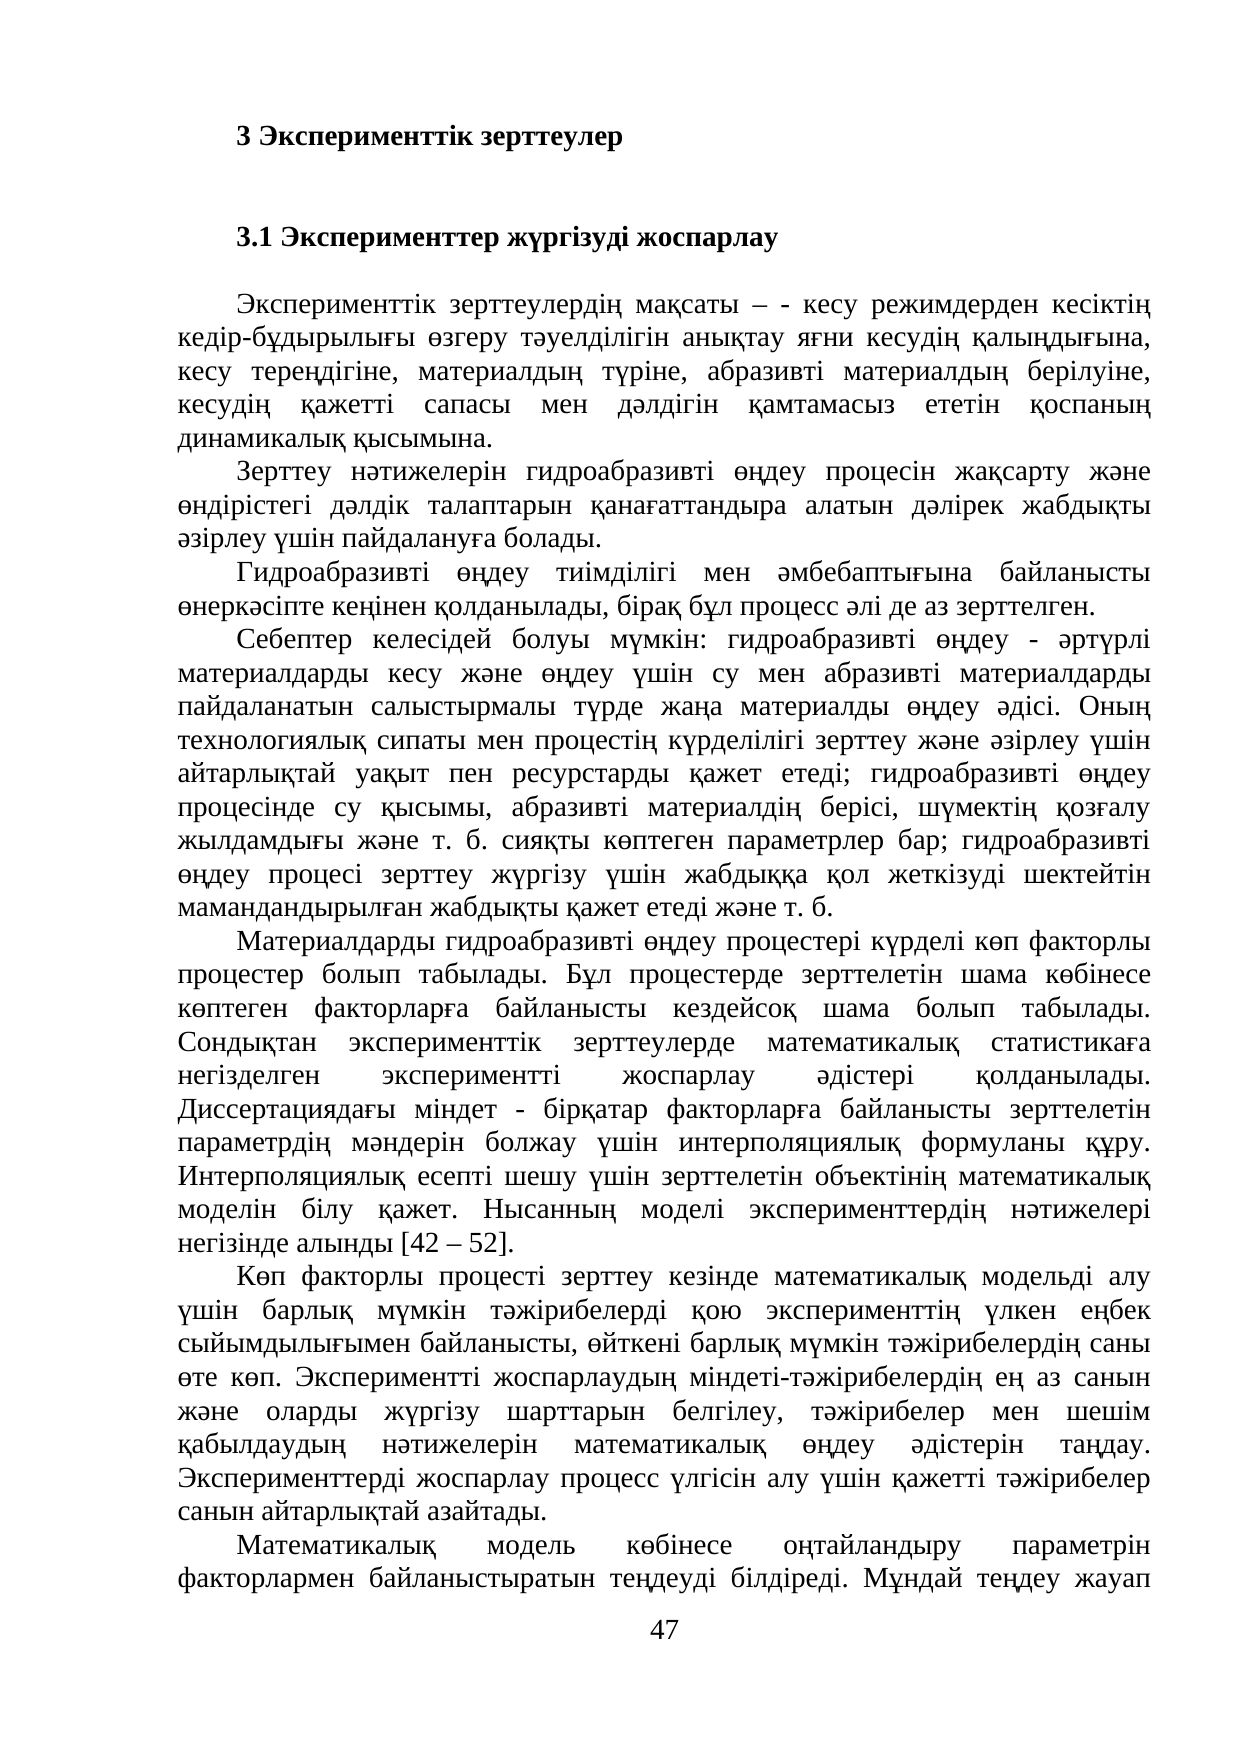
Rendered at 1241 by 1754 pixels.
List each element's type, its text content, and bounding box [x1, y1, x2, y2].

text Себептер келесідей болуы мүмкін: гидроабразивті өңдеу - әртүрлі материалдарды кесу және өңдеу үшін су мен абразивті материалдарды пайдаланатын салыстырмалы түрде жаңа материалды өңдеу әдісі. Оның технологиялық сипаты мен процестің күрделілігі зерттеу және әзірлеу үшін айтарлықтай уақыт пен ресурстарды қажет етеді; гидроабразивті өңдеу процесінде су қысымы, абразивті материалдің берісі, шүмектің қозғалу жылдамдығы және т. б. сияқты көптеген параметрлер бар; гидроабразивті өңдеу процесі зерттеу жүргізу үшін жабдыққа қол жеткізуді шектейтін мамандандырылған жабдықты қажет етеді және т. б. [177, 621, 1152, 923]
text 3 Эксперименттік зерттеулер [177, 118, 1152, 152]
text Гидроабразивті өңдеу тиімділігі мен әмбебаптығына байланысты өнеркәсіпте кеңінен қолданылады, бірақ бұл процесс әлі де аз зерттелген. [177, 554, 1152, 621]
text Көп факторлы процесті зерттеу кезінде математикалық модельді алу үшін барлық мүмкін тәжірибелерді қою эксперименттің үлкен еңбек сыйымдылығымен байланысты, өйткені барлық мүмкін тәжірибелердің саны өте көп. Экспериментті жоспарлаудың міндеті-тәжірибелердің ең аз санын және оларды жүргізу шарттарын белгілеу, тәжірибелер мен шешім қабылдаудың нәтижелерін математикалық өңдеу әдістерін таңдау. Эксперименттерді жоспарлау процесс үлгісін алу үшін қажетті тәжірибелер санын айтарлықтай азайтады. [177, 1258, 1152, 1527]
text Зерттеу нәтижелерін гидроабразивті өңдеу процесін жақсарту және өндірістегі дәлдік талаптарын қанағаттандыра алатын дәлірек жабдықты әзірлеу үшін пайдалануға болады. [177, 453, 1152, 554]
text Материалдарды гидроабразивті өңдеу процестері күрделі көп факторлы процестер болып табылады. Бұл процестерде зерттелетін шама көбінесе көптеген факторларға байланысты кездейсоқ шама болып табылады. Сондықтан эксперименттік зерттеулерде математикалық статистикаға негізделген экспериментті жоспарлау әдістері қолданылады. Диссертациядағы міндет - бірқатар факторларға байланысты зерттелетін параметрдің мәндерін болжау үшін интерполяциялық формуланы құру. Интерполяциялық есепті шешу үшін зерттелетін объектінің математикалық моделін білу қажет. Нысанның моделі эксперименттердің нәтижелері негізінде алынды [42 – 52]. [177, 923, 1152, 1258]
text Эксперименттік зерттеулердің мақсаты – - кесу режимдерден кесіктің кедір-бұдырылығы өзгеру тәуелділігін анықтау яғни кесудің қалыңдығына, кесу тереңдігіне, материалдың түріне, абразивті материалдың берілуіне, кесудің қажетті сапасы мен дәлдігін қамтамасыз ететін қоспаның динамикалық қысымына. [177, 286, 1152, 453]
text 3.1 Эксперименттер жүргізуді жоспарлау [177, 219, 1152, 252]
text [177, 1527, 1152, 1594]
